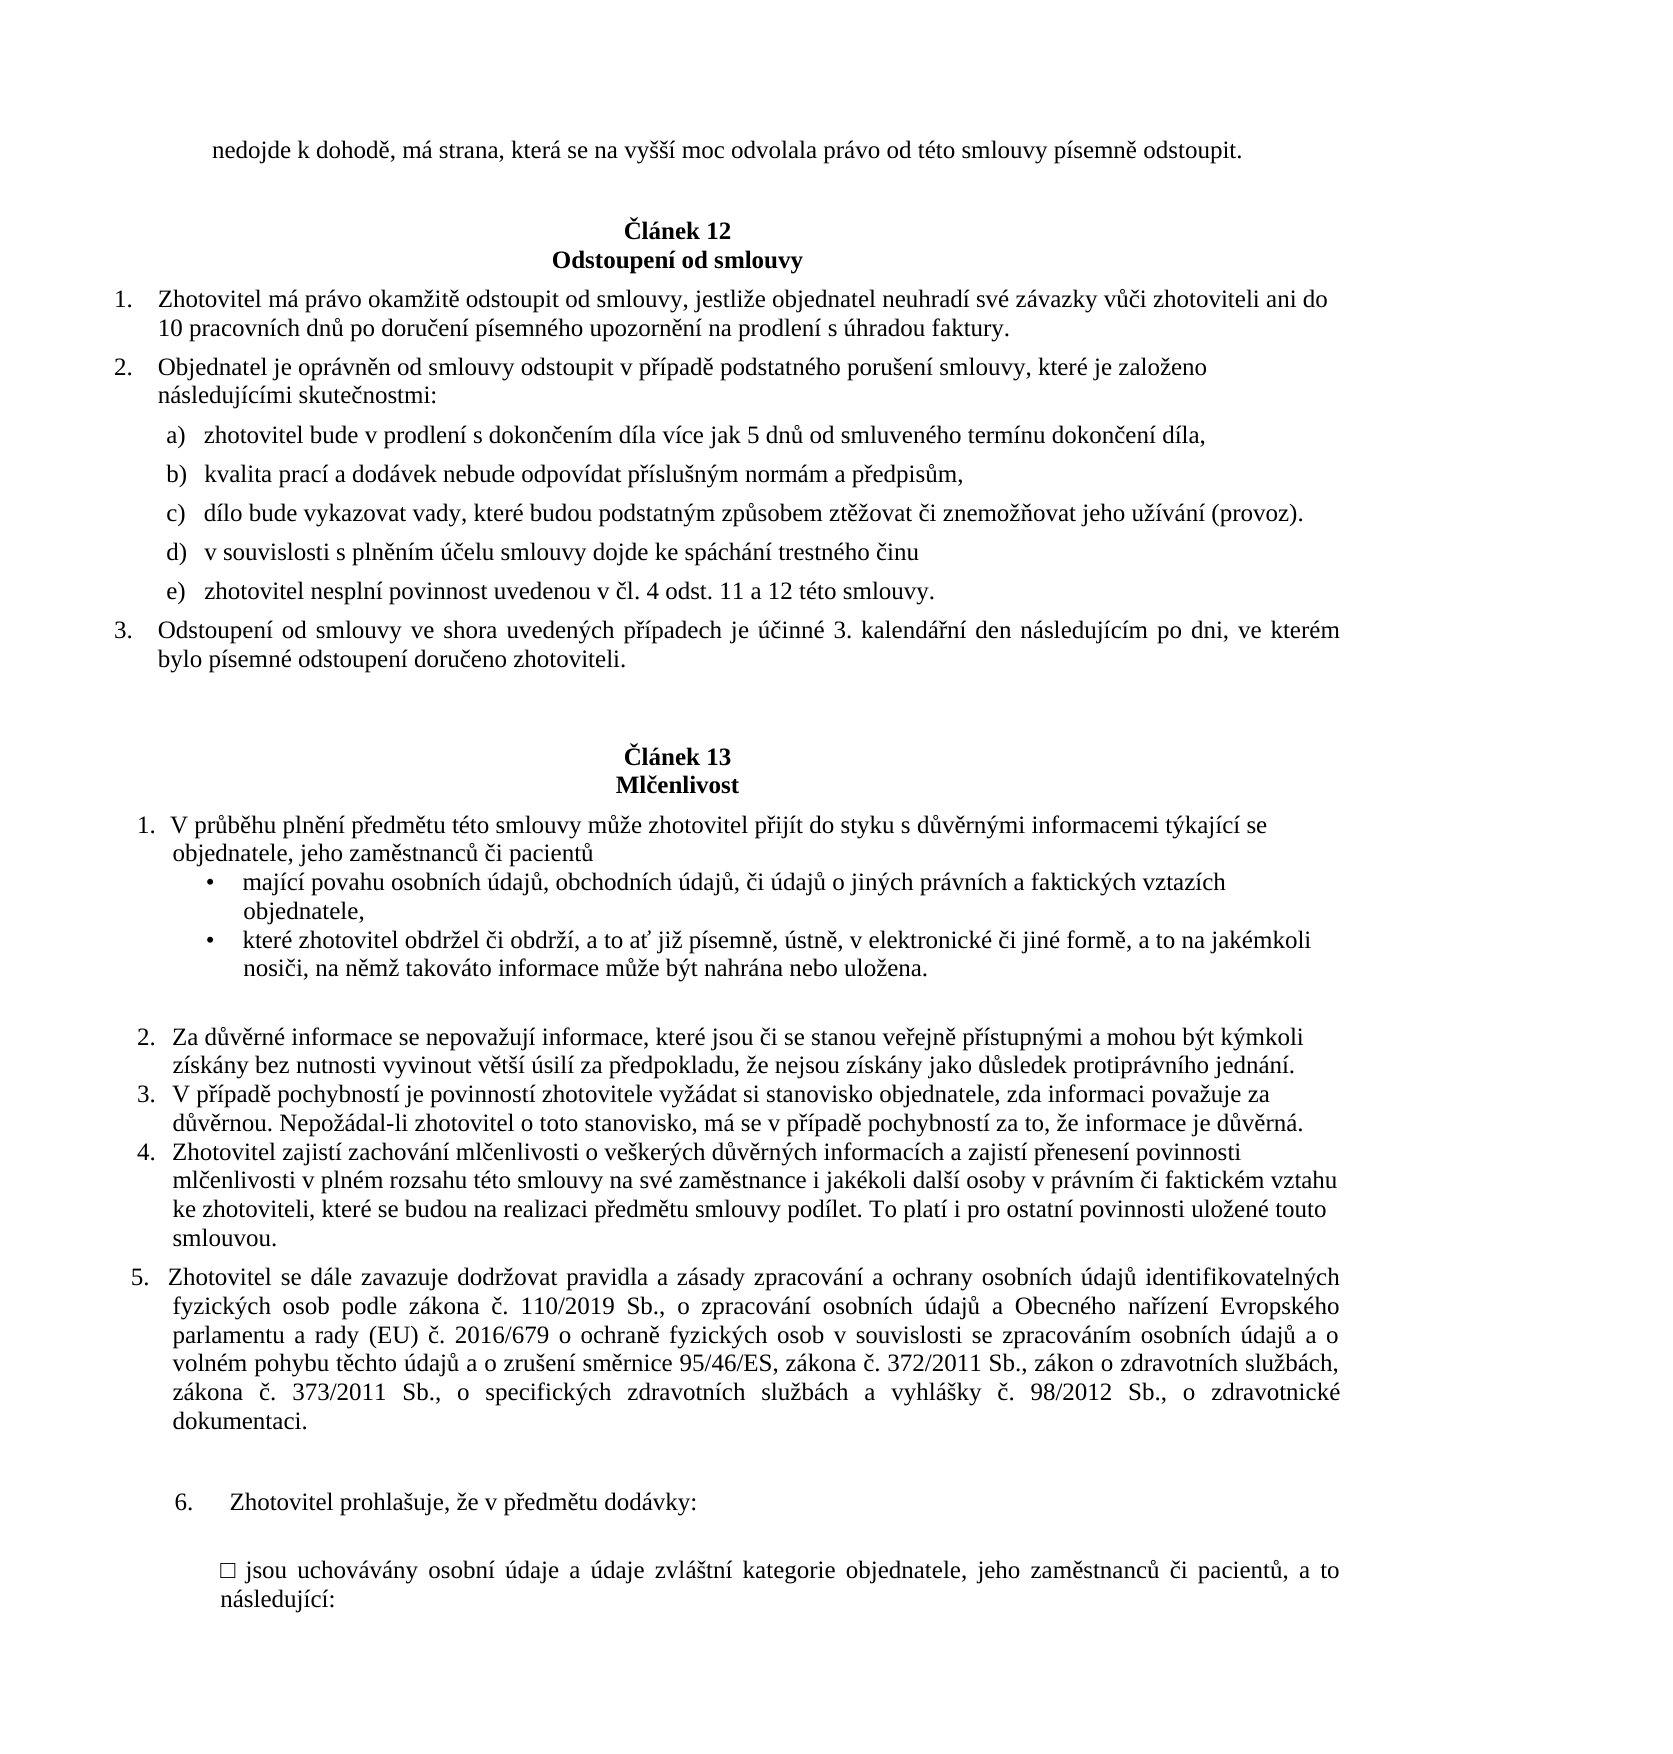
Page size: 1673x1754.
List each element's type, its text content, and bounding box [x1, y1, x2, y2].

text nedojde k dohodě, má strana, která se na vyšší moc odvolala právo od této smlouvy písemně odstoupit. [212, 135, 1341, 164]
list kvalita prací a dodávek nebude odpovídat příslušným normám a předpisům, [166, 459, 1341, 488]
text □ jsou uchovávány osobní údaje a údaje zvláštní kategorie objednatele, jeho zaměstnanců či pacientů, a to následující: [220, 1555, 1341, 1613]
list zhotovitel bude v prodlení s dokončením díla více jak 5 dnů od smluveného termínu dokončení díla, [166, 420, 1341, 448]
text Odstoupení od smlouvy [14, 245, 1341, 273]
list zhotovitel nesplní povinnost uvedenou v čl. 4 odst. 11 a 12 této smlouvy. [166, 576, 1341, 605]
list které zhotovitel obdržel či obdrží, a to ať již písemně, ústně, v elektronické či jiné formě, a to na jakémkoli nosiči, na němž takováto informace může být nahrána nebo uložena. [206, 925, 1341, 982]
list Za důvěrné informace se nepovažují informace, které jsou či se stanou veřejně přístupnými a mohou být kýmkoli získány bez nutnosti vyvinout větší úsilí za předpokladu, že nejsou získány jako důsledek protiprávního jednání. [137, 1022, 1341, 1079]
list Objednatel je oprávněn od smlouvy odstoupit v případě podstatného porušení smlouvy, které je založeno následujícími skutečnostmi: [114, 352, 1341, 409]
list Zhotovitel má právo okamžitě odstoupit od smlouvy, jestliže objednatel neuhradí své závazky vůči zhotoviteli ani do 10 pracovních dnů po doručení písemného upozornění na prodlení s úhradou faktury. [114, 284, 1341, 341]
list Zhotovitel zajistí zachování mlčenlivosti o veškerých důvěrných informacích a zajistí přenesení povinnosti mlčenlivosti v plném rozsahu této smlouvy na své zaměstnance i jakékoli další osoby v právním či faktickém vztahu ke zhotoviteli, které se budou na realizaci předmětu smlouvy podílet. To platí i pro ostatní povinnosti uložené touto smlouvou. [137, 1137, 1341, 1252]
list Zhotovitel se dále zavazuje dodržovat pravidla a zásady zpracování a ochrany osobních údajů identifikovatelných fyzických osob podle zákona č. 110/2019 Sb., o zpracování osobních údajů a Obecného nařízení Evropského parlamentu a rady (EU) č. 2016/679 o ochraně fyzických osob v souvislosti se zpracováním osobních údajů a o volném pohybu těchto údajů a o zrušení směrnice 95/46/ES, zákona č. 372/2011 Sb., zákon o zdravotních službách, zákona č. 373/2011 Sb., o specifických zdravotních službách a vyhlášky č. 98/2012 Sb., o zdravotnické dokumentaci. [131, 1262, 1341, 1435]
list V případě pochybností je povinností zhotovitele vyžádat si stanovisko objednatele, zda informaci považuje za důvěrnou. Nepožádal-li zhotovitel o toto stanovisko, má se v případě pochybností za to, že informace je důvěrná. [137, 1079, 1341, 1137]
list dílo bude vykazovat vady, které budou podstatným způsobem ztěžovat či znemožňovat jeho užívání (provoz). [166, 498, 1341, 527]
text Článek 13 [14, 742, 1341, 771]
list V průběhu plnění předmětu této smlouvy může zhotovitel přijít do styku s důvěrnými informacemi týkající se objednatele, jeho zaměstnanců či pacientů [137, 810, 1341, 867]
list Zhotovitel prohlašuje, že v předmětu dodávky: [174, 1487, 1341, 1516]
text Mlčenlivost [14, 771, 1341, 799]
text Článek 12 [14, 216, 1341, 245]
list v souvislosti s plněním účelu smlouvy dojde ke spáchání trestného činu [166, 537, 1341, 566]
list Odstoupení od smlouvy ve shora uvedených případech je účinné 3. kalendářní den následujícím po dni, ve kterém bylo písemné odstoupení doručeno zhotoviteli. [114, 616, 1341, 673]
list mající povahu osobních údajů, obchodních údajů, či údajů o jiných právních a faktických vztazích objednatele, [206, 867, 1341, 925]
